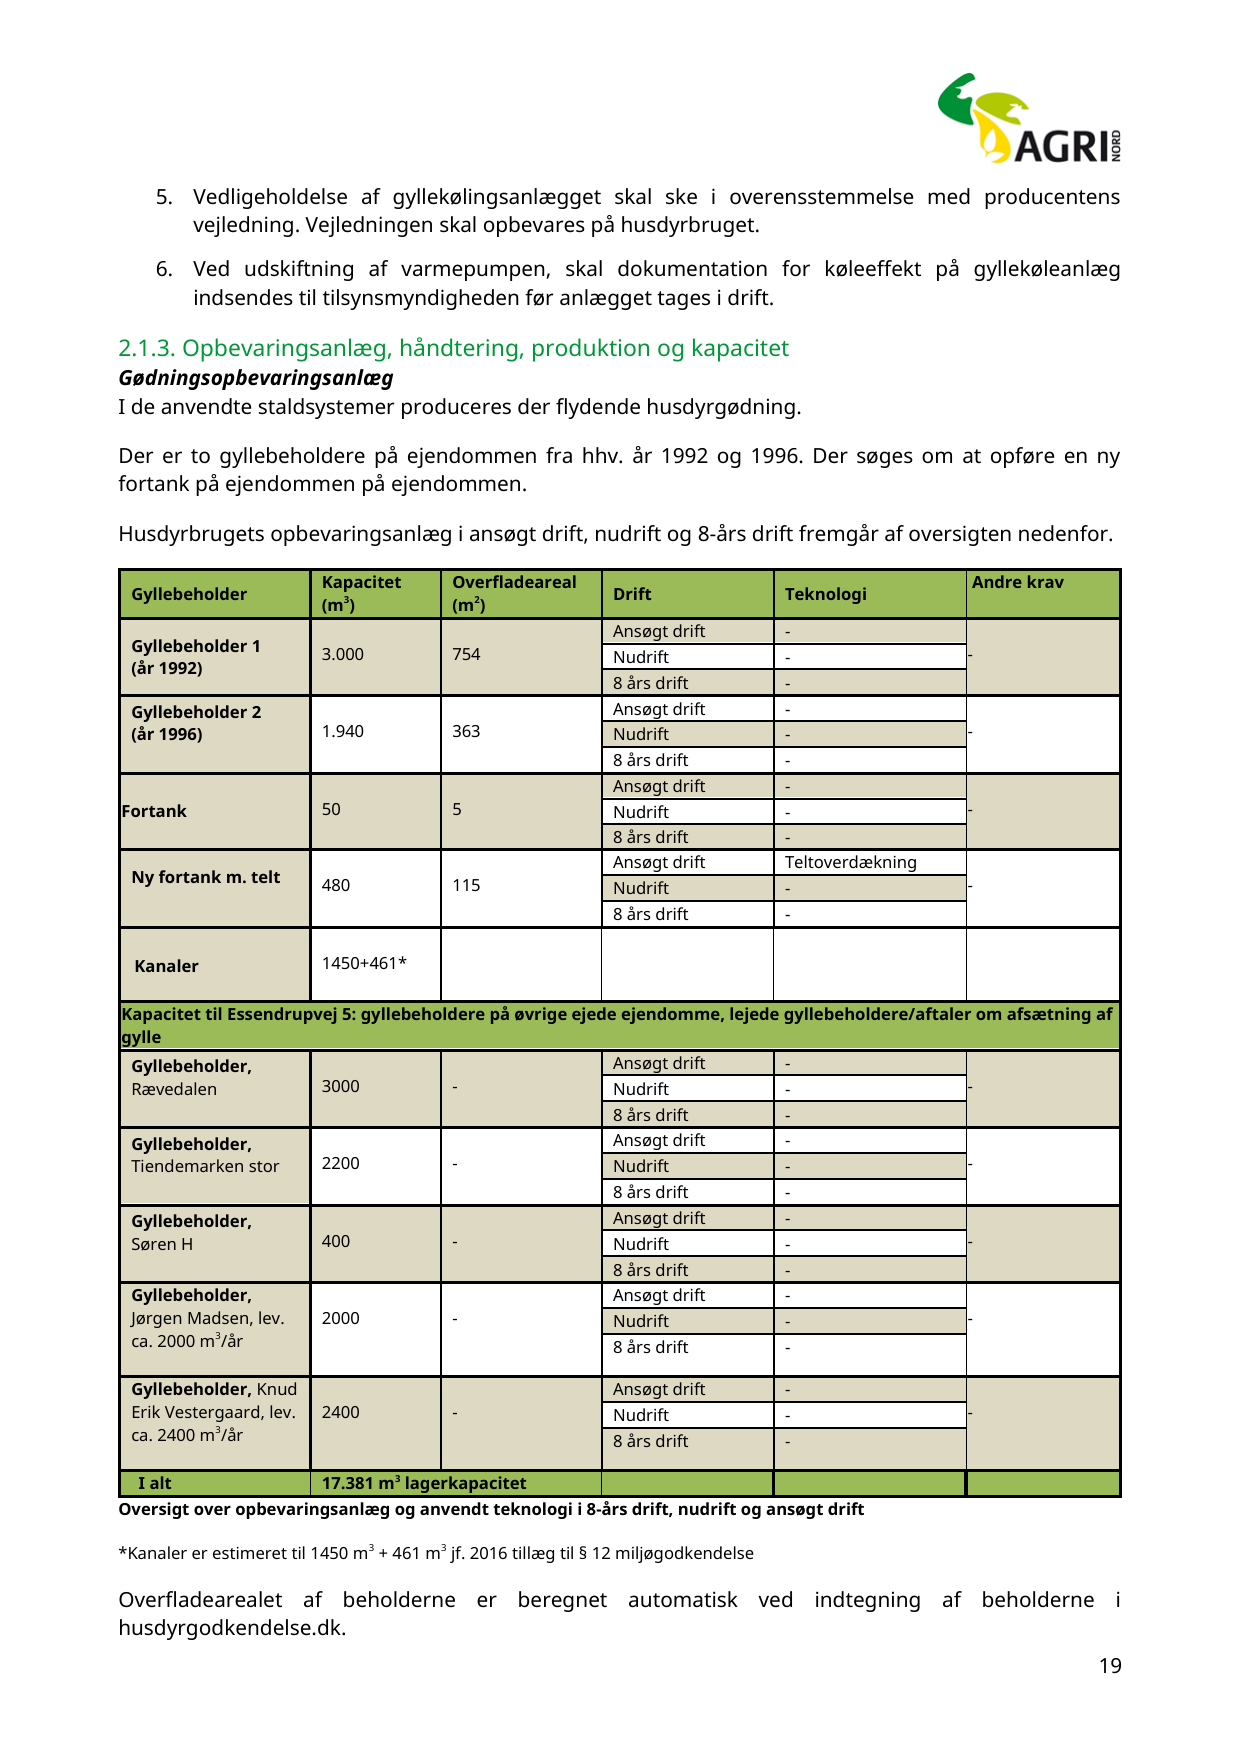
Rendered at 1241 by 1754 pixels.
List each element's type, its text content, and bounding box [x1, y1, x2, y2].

table_header Gyllebeholder [121, 571, 309, 617]
table_cell - [775, 1102, 966, 1126]
table_cell - [775, 876, 966, 900]
table_cell - [967, 1284, 1119, 1375]
table_cell - [775, 1335, 966, 1375]
table_cell [602, 1472, 772, 1495]
table_cell 480 [312, 851, 440, 926]
table_header Overfladeareal (m2) [442, 571, 601, 617]
table_cell Gyllebeholder, Rævedalen [121, 1052, 309, 1126]
table_cell Gyllebeholder 2 (år 1996) [121, 697, 309, 772]
picture [938, 73, 1123, 182]
table_cell - [775, 645, 966, 668]
table_cell 3000 [312, 1052, 440, 1126]
table_cell 5 [442, 775, 601, 848]
table_cell Fortank [121, 775, 309, 848]
table_cell - [775, 722, 966, 746]
table_cell - [775, 1429, 966, 1469]
table_cell - [442, 1052, 601, 1126]
list Ved udskiftning af varmepumpen, skal dokumentation for køleeffekt på gyllekøleanlæg indsendes til tilsynsmyndigheden før anlægget tages i drift. [156, 254, 1122, 311]
text Der er to gyllebeholdere på ejendommen fra hhv. år 1992 og 1996. Der søges om at opføre en ny fortank på ejendommen på ejendommen. [118, 441, 1122, 498]
table_cell Gyllebeholder, Tiendemarken stor [121, 1129, 309, 1203]
table_header Drift [603, 571, 773, 617]
table_cell - [967, 775, 1119, 848]
table_cell Nudrift [603, 876, 773, 900]
table_cell - [967, 620, 1119, 694]
table_cell Gyllebeholder 1 (år 1992) [121, 620, 309, 694]
table_cell Ansøgt drift [603, 1129, 773, 1152]
table_cell Nudrift [603, 1403, 773, 1427]
table_cell Nudrift [603, 1154, 773, 1178]
text Husdyrbrugets opbevaringsanlæg i ansøgt drift, nudrift og 8-års drift fremgår af oversigten nedenfor. [118, 519, 1122, 547]
table_cell - [775, 1076, 966, 1100]
table_cell Nudrift [603, 1231, 773, 1255]
table_cell 8 års drift [603, 748, 773, 772]
table_cell 754 [442, 620, 601, 694]
table_cell - [775, 620, 966, 642]
table_cell 8 års drift [603, 1257, 773, 1281]
subtitle Opbevaringsanlæg, håndtering, produktion og kapacitet [118, 332, 1122, 363]
table_cell - [775, 1154, 966, 1178]
table_cell Ansøgt drift [603, 775, 773, 797]
table_cell Ansøgt drift [603, 851, 773, 874]
table_cell Ansøgt drift [603, 620, 773, 642]
table_cell - [775, 1403, 966, 1427]
table_cell - [967, 1129, 1119, 1203]
table_cell - [442, 1378, 601, 1469]
text Overfladearealet af beholderne er beregnet automatisk ved indtegning af beholderne i husdyrgodkendelse.dk. [118, 1585, 1122, 1642]
table_cell [967, 929, 1119, 1000]
table_cell - [775, 1284, 966, 1307]
table_cell - [775, 1207, 966, 1229]
table_cell I alt [121, 1472, 310, 1495]
table_cell - [775, 902, 966, 926]
table_cell [442, 929, 601, 1000]
table_cell - [967, 1052, 1119, 1126]
table_cell 17.381 m3 lagerkapacitet [311, 1472, 601, 1495]
list Vedligeholdelse af gyllekølingsanlægget skal ske i overensstemmelse med producentens vejledning. Vejledningen skal opbevares på husdyrbruget. [156, 182, 1122, 239]
table_cell - [775, 1257, 966, 1281]
table_cell - [775, 1180, 966, 1203]
table_cell - [775, 775, 966, 797]
table_cell 50 [312, 775, 440, 848]
table_cell Gyllebeholder, Jørgen Madsen, lev. ca. 2000 m3/år [121, 1284, 309, 1375]
table_cell - [442, 1284, 601, 1375]
table_cell Ny fortank m. telt [121, 851, 309, 926]
table_cell - [775, 1052, 966, 1074]
table_cell - [967, 1207, 1119, 1281]
table_cell [775, 1472, 964, 1495]
table_cell - [775, 825, 966, 848]
table_header Andre krav [967, 571, 1119, 617]
table_cell 8 års drift [603, 1180, 773, 1203]
table_cell - [967, 1378, 1119, 1469]
table_cell 8 års drift [603, 1429, 773, 1469]
text I de anvendte staldsystemer produceres der flydende husdyrgødning. [118, 392, 1122, 420]
table_cell 8 års drift [603, 825, 773, 848]
table_cell Kanaler [121, 951, 309, 977]
table_cell 1450+461* [312, 929, 440, 1000]
table_cell Nudrift [603, 1076, 773, 1100]
text *Kanaler er estimeret til 1450 m3 + 461 m3 jf. 2016 tillæg til § 12 miljøgodkendelse [118, 1541, 1122, 1564]
text Oversigt over opbevaringsanlæg og anvendt teknologi i 8-års drift, nudrift og ansøgt drift [118, 1498, 1122, 1521]
table_cell - [775, 1309, 966, 1333]
table_cell Nudrift [603, 645, 773, 668]
table_cell 2400 [312, 1378, 440, 1469]
table_cell - [442, 1129, 601, 1203]
table_cell Gyllebeholder, Søren H [121, 1207, 309, 1281]
table_cell 115 [442, 851, 601, 926]
table_cell - [775, 1378, 966, 1401]
text Gødningsopbevaringsanlæg [118, 363, 1122, 392]
table_cell [968, 1472, 1119, 1495]
table_cell Gyllebeholder, Knud Erik Vestergaard, lev. ca. 2400 m3/år [121, 1378, 309, 1469]
table_cell Ansøgt drift [603, 1052, 773, 1074]
table_cell - [967, 697, 1119, 772]
table_cell 363 [442, 697, 601, 772]
table_cell 2200 [312, 1129, 440, 1203]
table_cell - [442, 1207, 601, 1281]
table_header Teknologi [775, 571, 966, 617]
table_cell Ansøgt drift [603, 697, 773, 720]
table_cell - [775, 1231, 966, 1255]
table_cell [121, 977, 309, 1000]
table_cell Ansøgt drift [603, 1207, 773, 1229]
table_cell Ansøgt drift [603, 1378, 773, 1401]
table_cell 8 års drift [603, 1102, 773, 1126]
table_cell 8 års drift [603, 1335, 773, 1375]
table_cell Nudrift [603, 1309, 773, 1333]
table_cell - [775, 800, 966, 823]
table_cell Nudrift [603, 800, 773, 823]
table_cell 1.940 [312, 697, 440, 772]
table_cell [121, 929, 309, 951]
table_cell 3.000 [312, 620, 440, 694]
table_cell Teltoverdækning [775, 851, 966, 874]
table_cell Ansøgt drift [603, 1284, 773, 1307]
table_cell - [775, 670, 966, 694]
table_cell [774, 929, 966, 1000]
table_cell [602, 929, 773, 1000]
table_cell 2000 [312, 1284, 440, 1375]
table_cell - [775, 748, 966, 772]
table_cell - [775, 697, 966, 720]
table_cell 400 [312, 1207, 440, 1281]
table_header Kapacitet (m3) [312, 571, 440, 617]
table_cell - [967, 851, 1119, 926]
table_cell 8 års drift [603, 902, 773, 926]
table_cell 8 års drift [603, 670, 773, 694]
table_cell Nudrift [603, 722, 773, 746]
table_cell - [775, 1129, 966, 1152]
table_cell Kapacitet til Essendrupvej 5: gyllebeholdere på øvrige ejede ejendomme, lejede gyllebeholdere/aftaler om afsætning af gylle [121, 1003, 1119, 1048]
